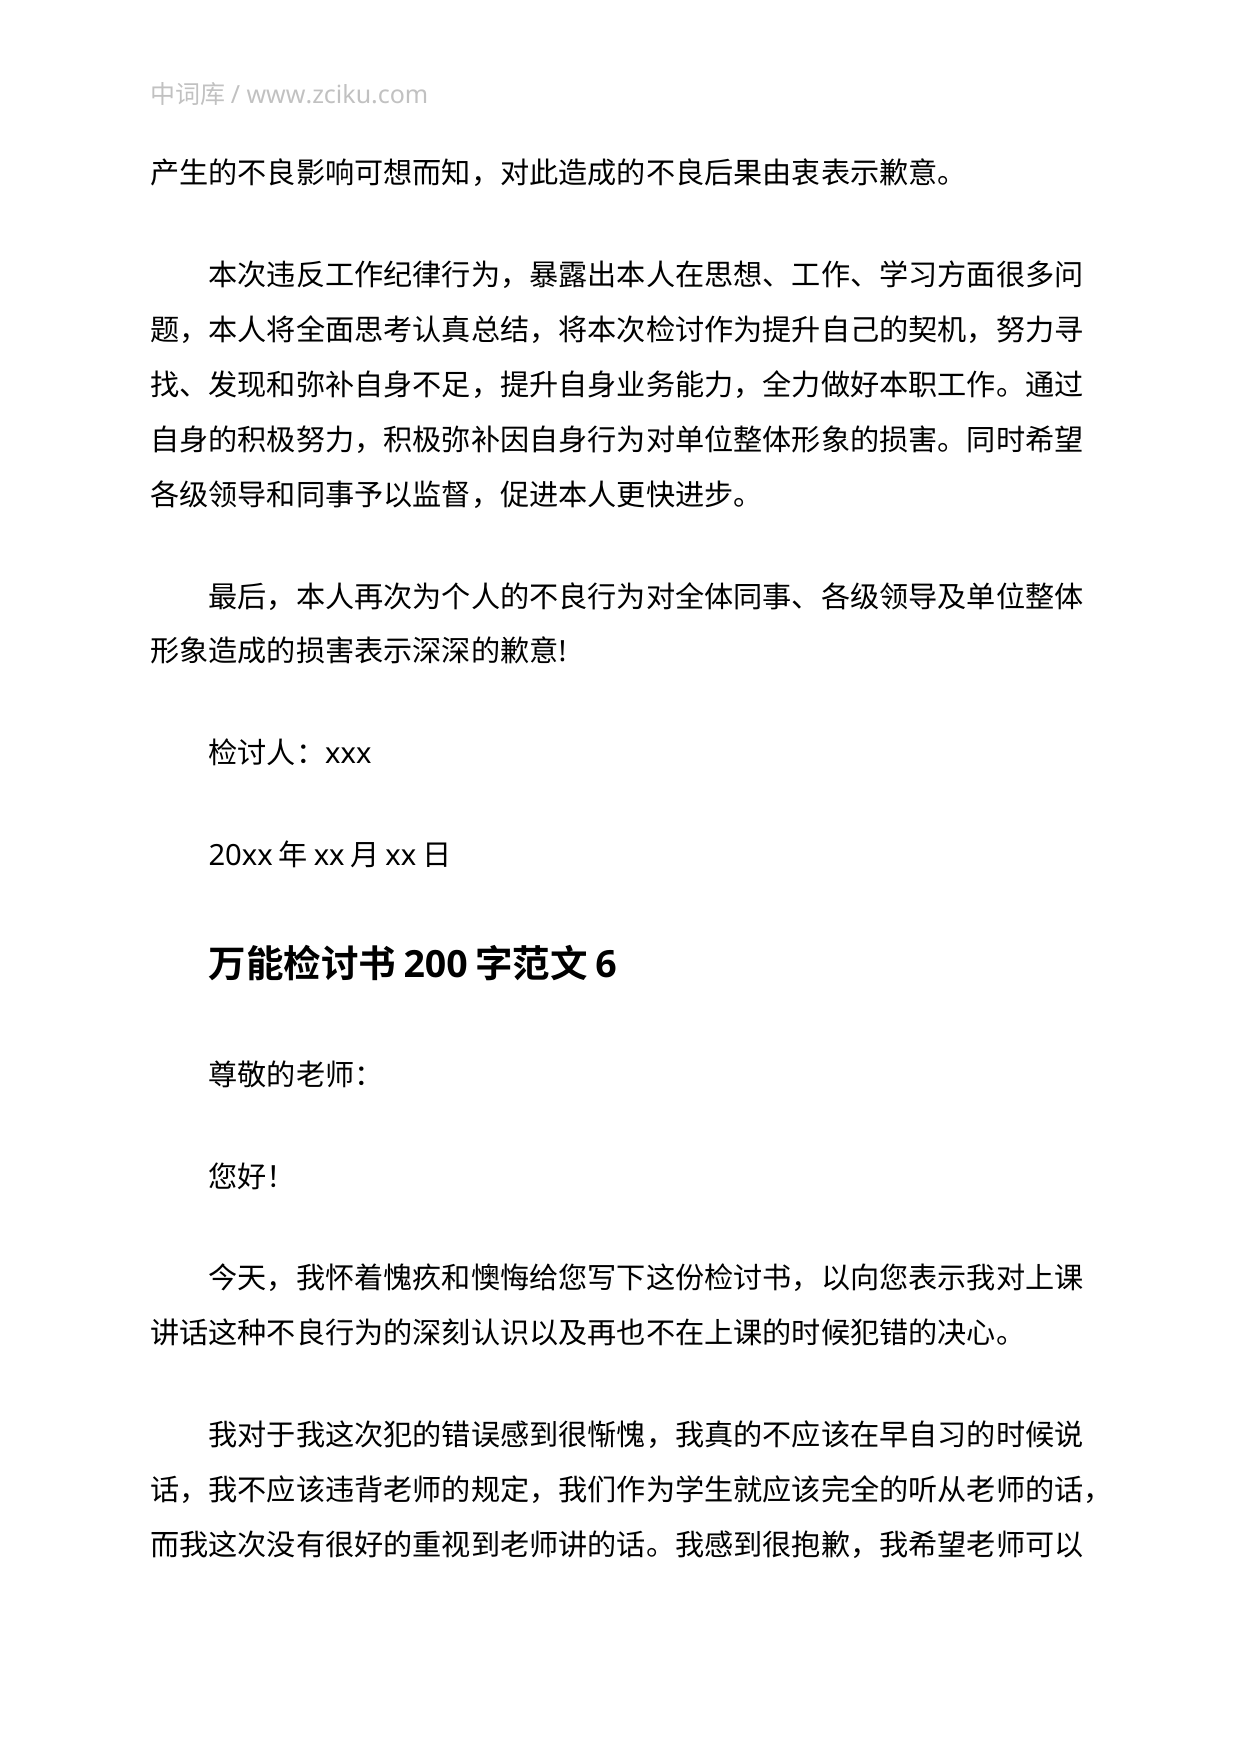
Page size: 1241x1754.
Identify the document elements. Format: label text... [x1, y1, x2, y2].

text 您好！ [150, 1153, 1090, 1196]
text 20xx年xx月xx日 [150, 832, 1090, 874]
text 检讨人：xxx [150, 730, 1090, 772]
text 本次违反工作纪律行为，暴露出本人在思想、工作、学习方面很多问题，本人将全面思考认真总结，将本次检讨作为提升自己的契机，努力寻找、发现和弥补自身不足，提升自身业务能力，全力做好本职工作。通过自身的积极努力，积极弥补因自身行为对单位整体形象的损害。同时希望各级领导和同事予以监督，促进本人更快进步。 [150, 252, 1090, 514]
text 今天，我怀着愧疚和懊悔给您写下这份检讨书，以向您表示我对上课讲话这种不良行为的深刻认识以及再也不在上课的时候犯错的决心。 [150, 1255, 1090, 1352]
text 最后，本人再次为个人的不良行为对全体同事、各级领导及单位整体形象造成的损害表示深深的歉意! [150, 573, 1090, 670]
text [150, 1412, 1090, 1564]
text 尊敬的老师： [150, 1052, 1090, 1094]
text 万能检讨书200字范文6 [150, 934, 1090, 988]
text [150, 150, 1090, 192]
